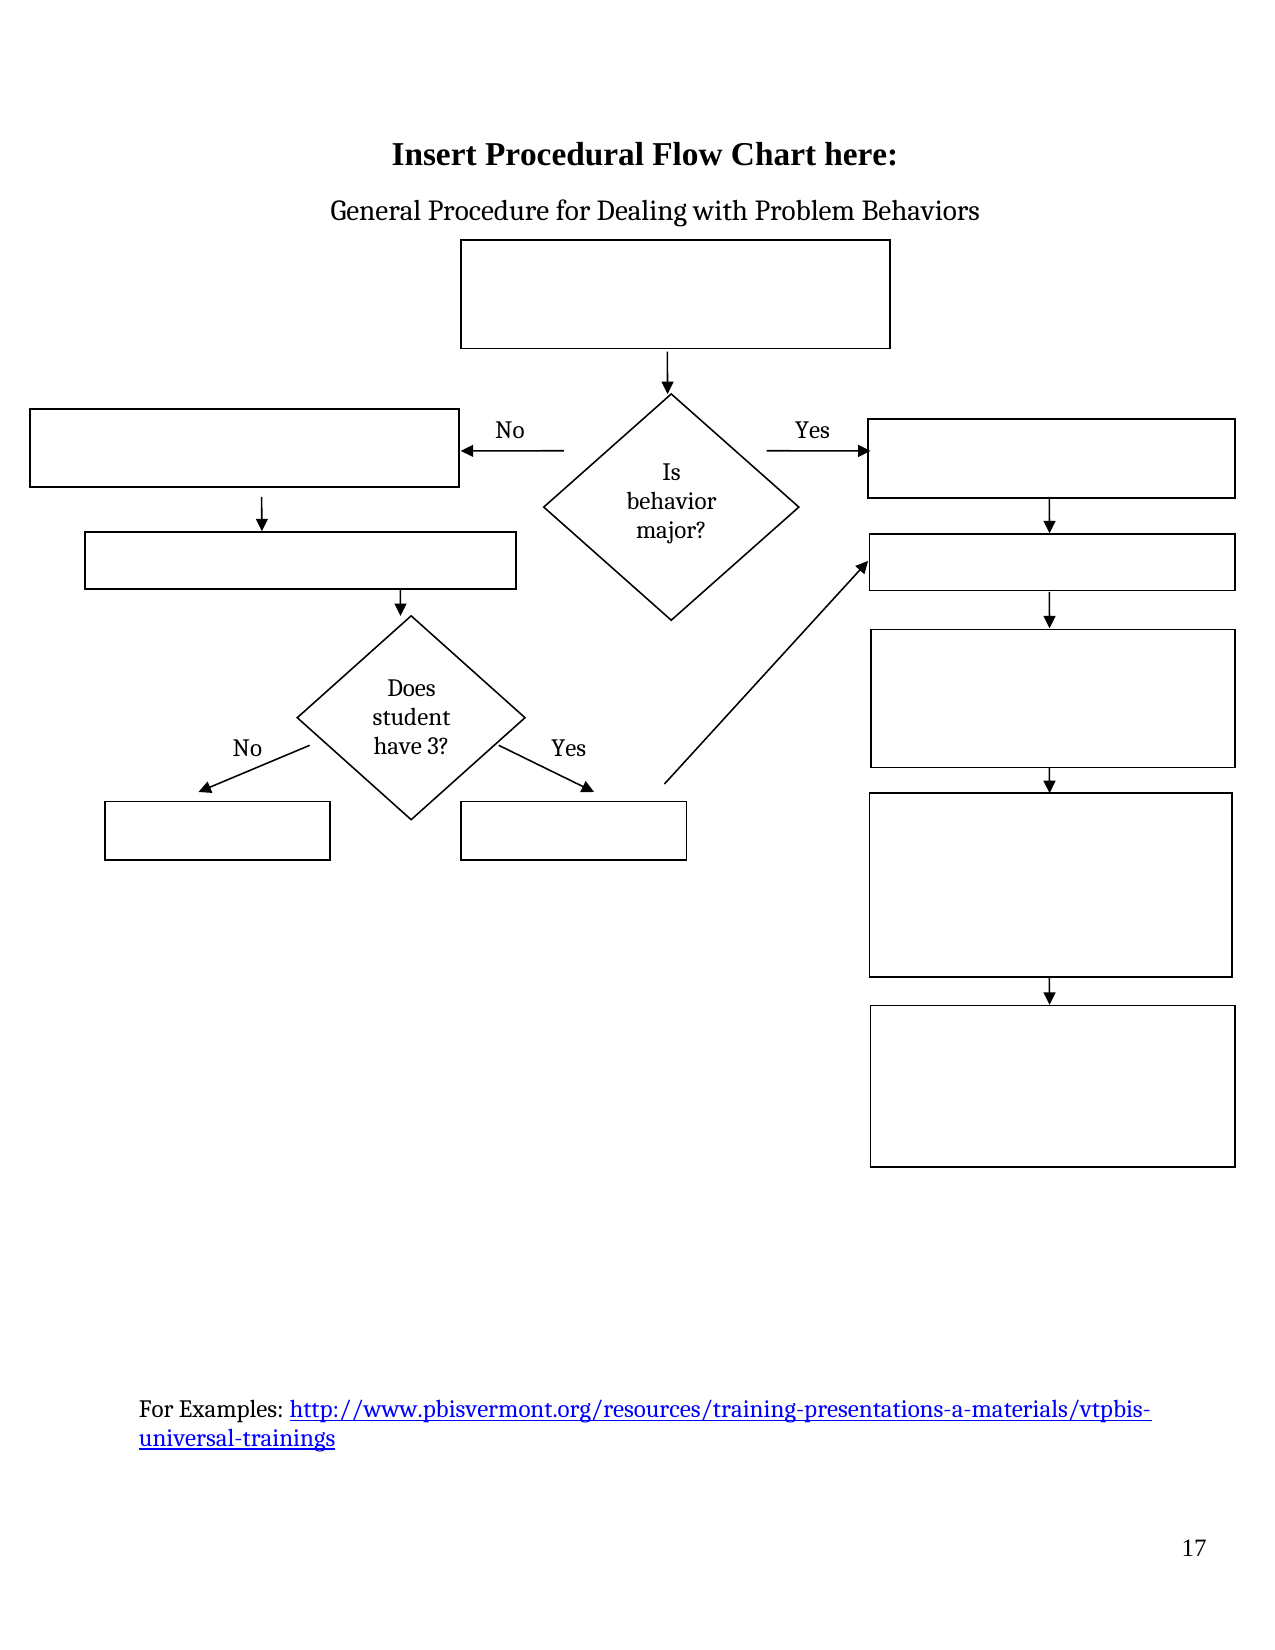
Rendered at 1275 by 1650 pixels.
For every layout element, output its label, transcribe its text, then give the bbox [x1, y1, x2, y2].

text Insert Procedural Flow Chart here: [105, 134, 1185, 172]
